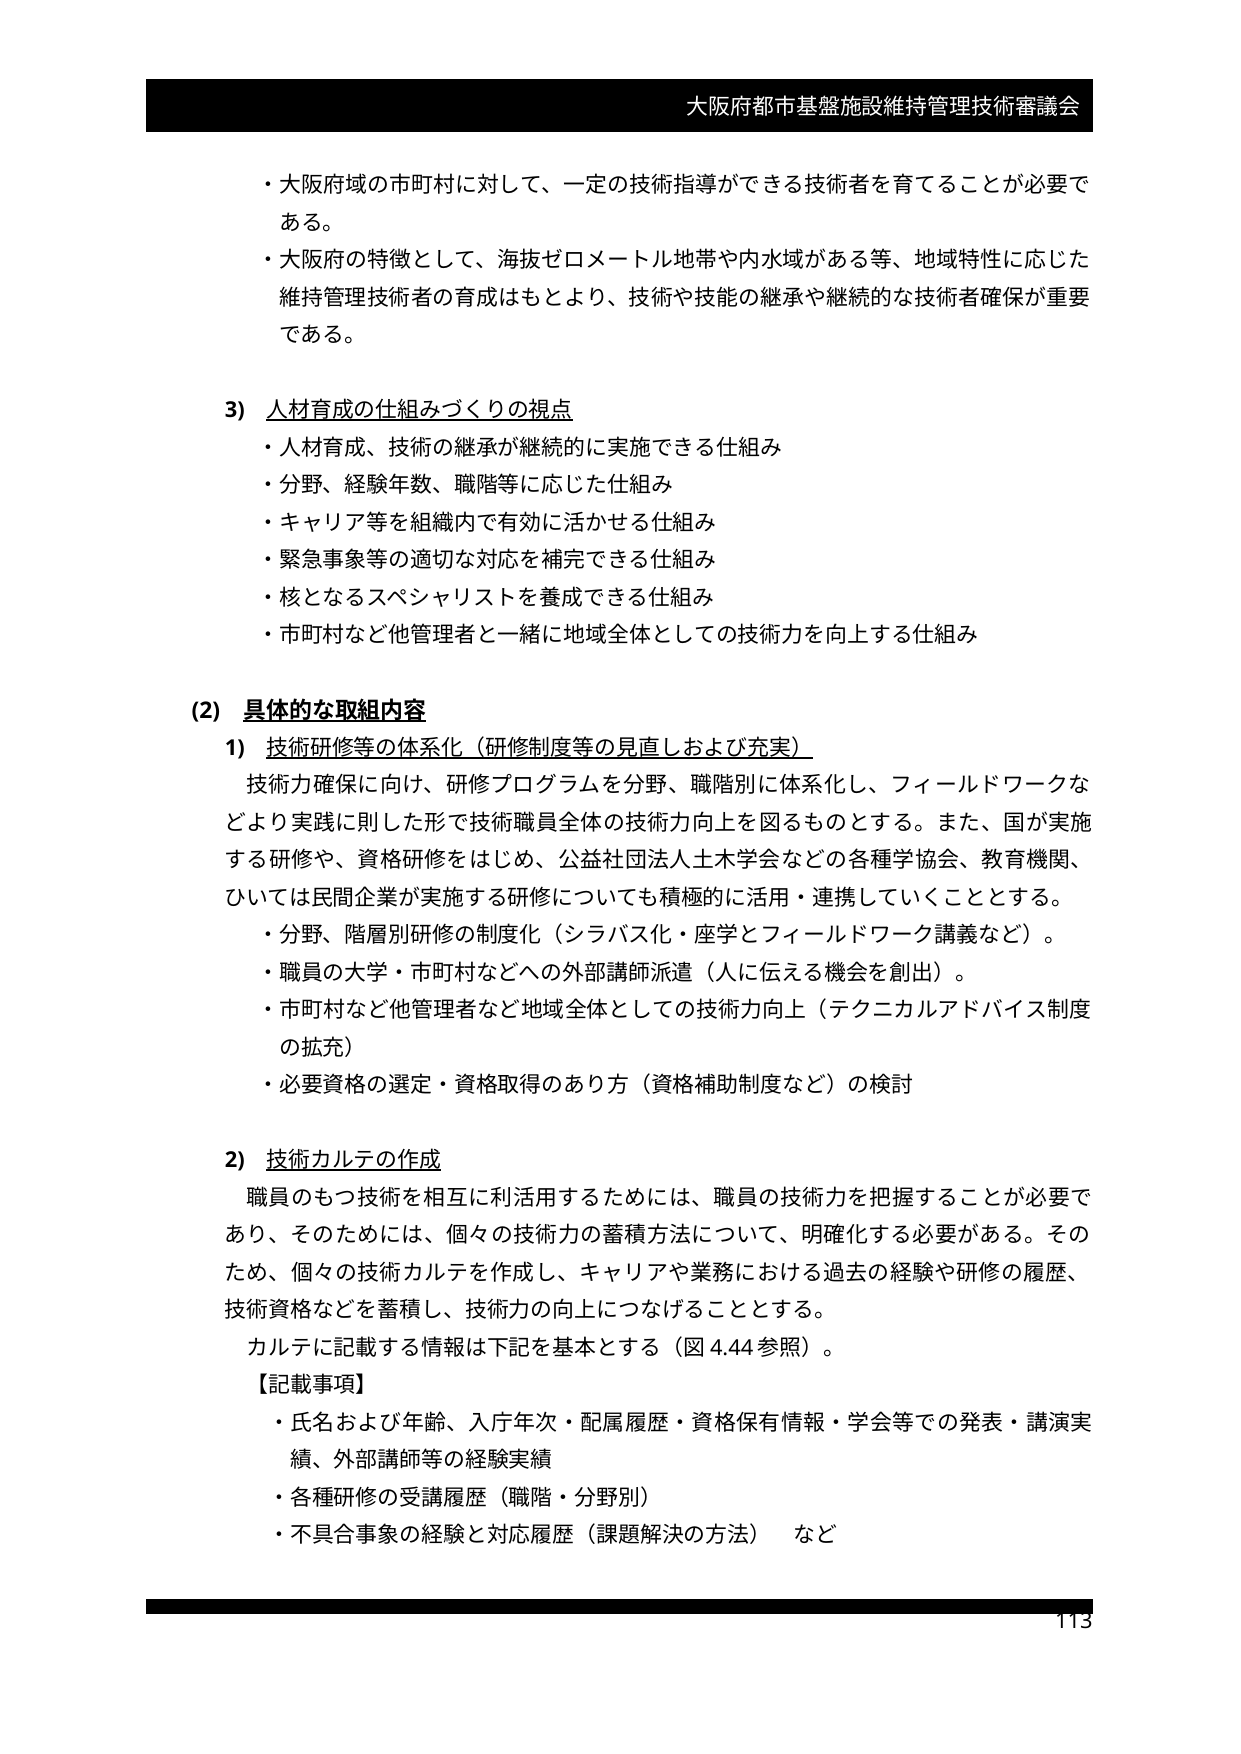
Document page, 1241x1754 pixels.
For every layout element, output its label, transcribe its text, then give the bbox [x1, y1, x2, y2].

text ・核となるスペシャリストを養成できる仕組み [257, 577, 1092, 614]
text 技術力確保に向け、研修プログラムを分野、職階別に体系化し、フィールドワークなどより実践に則した形で技術職員全体の技術力向上を図るものとする。また、国が実施する研修や、資格研修をはじめ、公益社団法人土木学会などの各種学協会、教育機関、ひいては民間企業が実施する研修についても積極的に活用・連携していくこととする。 [224, 764, 1092, 914]
text 【記載事項】 [224, 1364, 1092, 1402]
text ・キャリア等を組織内で有効に活かせる仕組み [257, 502, 1092, 539]
subtitle 具体的な取組内容 [191, 689, 1092, 727]
text ・各種研修の受講履歴（職階・分野別） [224, 1477, 1092, 1514]
text 職員のもつ技術を相互に利活用するためには、職員の技術力を把握することが必要であり、そのためには、個々の技術力の蓄積方法について、明確化する必要がある。そのため、個々の技術カルテを作成し、キャリアや業務における過去の経験や研修の履歴、技術資格などを蓄積し、技術力の向上につなげることとする。 [224, 1177, 1092, 1327]
text ・分野、階層別研修の制度化（シラバス化・座学とフィールドワーク講義など）。 [257, 914, 1092, 952]
text ・氏名および年齢、入庁年次・配属履歴・資格保有情報・学会等での発表・講演実績、外部講師等の経験実績 [268, 1402, 1092, 1477]
text ・市町村など他管理者など地域全体としての技術力向上（テクニカルアドバイス制度の拡充） [257, 989, 1092, 1064]
text ・緊急事象等の適切な対応を補完できる仕組み [257, 539, 1092, 577]
text ・不具合事象の経験と対応履歴（課題解決の方法） など [224, 1514, 1092, 1552]
text ・人材育成、技術の継承が継続的に実施できる仕組み [257, 427, 1092, 464]
text ・職員の大学・市町村などへの外部講師派遣（人に伝える機会を創出）。 [257, 952, 1092, 989]
text ・市町村など他管理者と一緒に地域全体としての技術力を向上する仕組み [257, 614, 1092, 652]
subtitle 技術カルテの作成 [224, 1139, 1092, 1177]
text ・大阪府域の市町村に対して、一定の技術指導ができる技術者を育てることが必要である。 [257, 164, 1092, 239]
text ・必要資格の選定・資格取得のあり方（資格補助制度など）の検討 [257, 1064, 1092, 1102]
text ・大阪府の特徴として、海抜ゼロメートル地帯や内水域がある等、地域特性に応じた維持管理技術者の育成はもとより、技術や技能の継承や継続的な技術者確保が重要である。 [257, 239, 1092, 352]
subtitle 技術研修等の体系化（研修制度等の見直しおよび充実） [224, 727, 1092, 764]
text ・分野、経験年数、職階等に応じた仕組み [257, 464, 1092, 502]
subtitle 人材育成の仕組みづくりの視点 [224, 389, 1092, 427]
